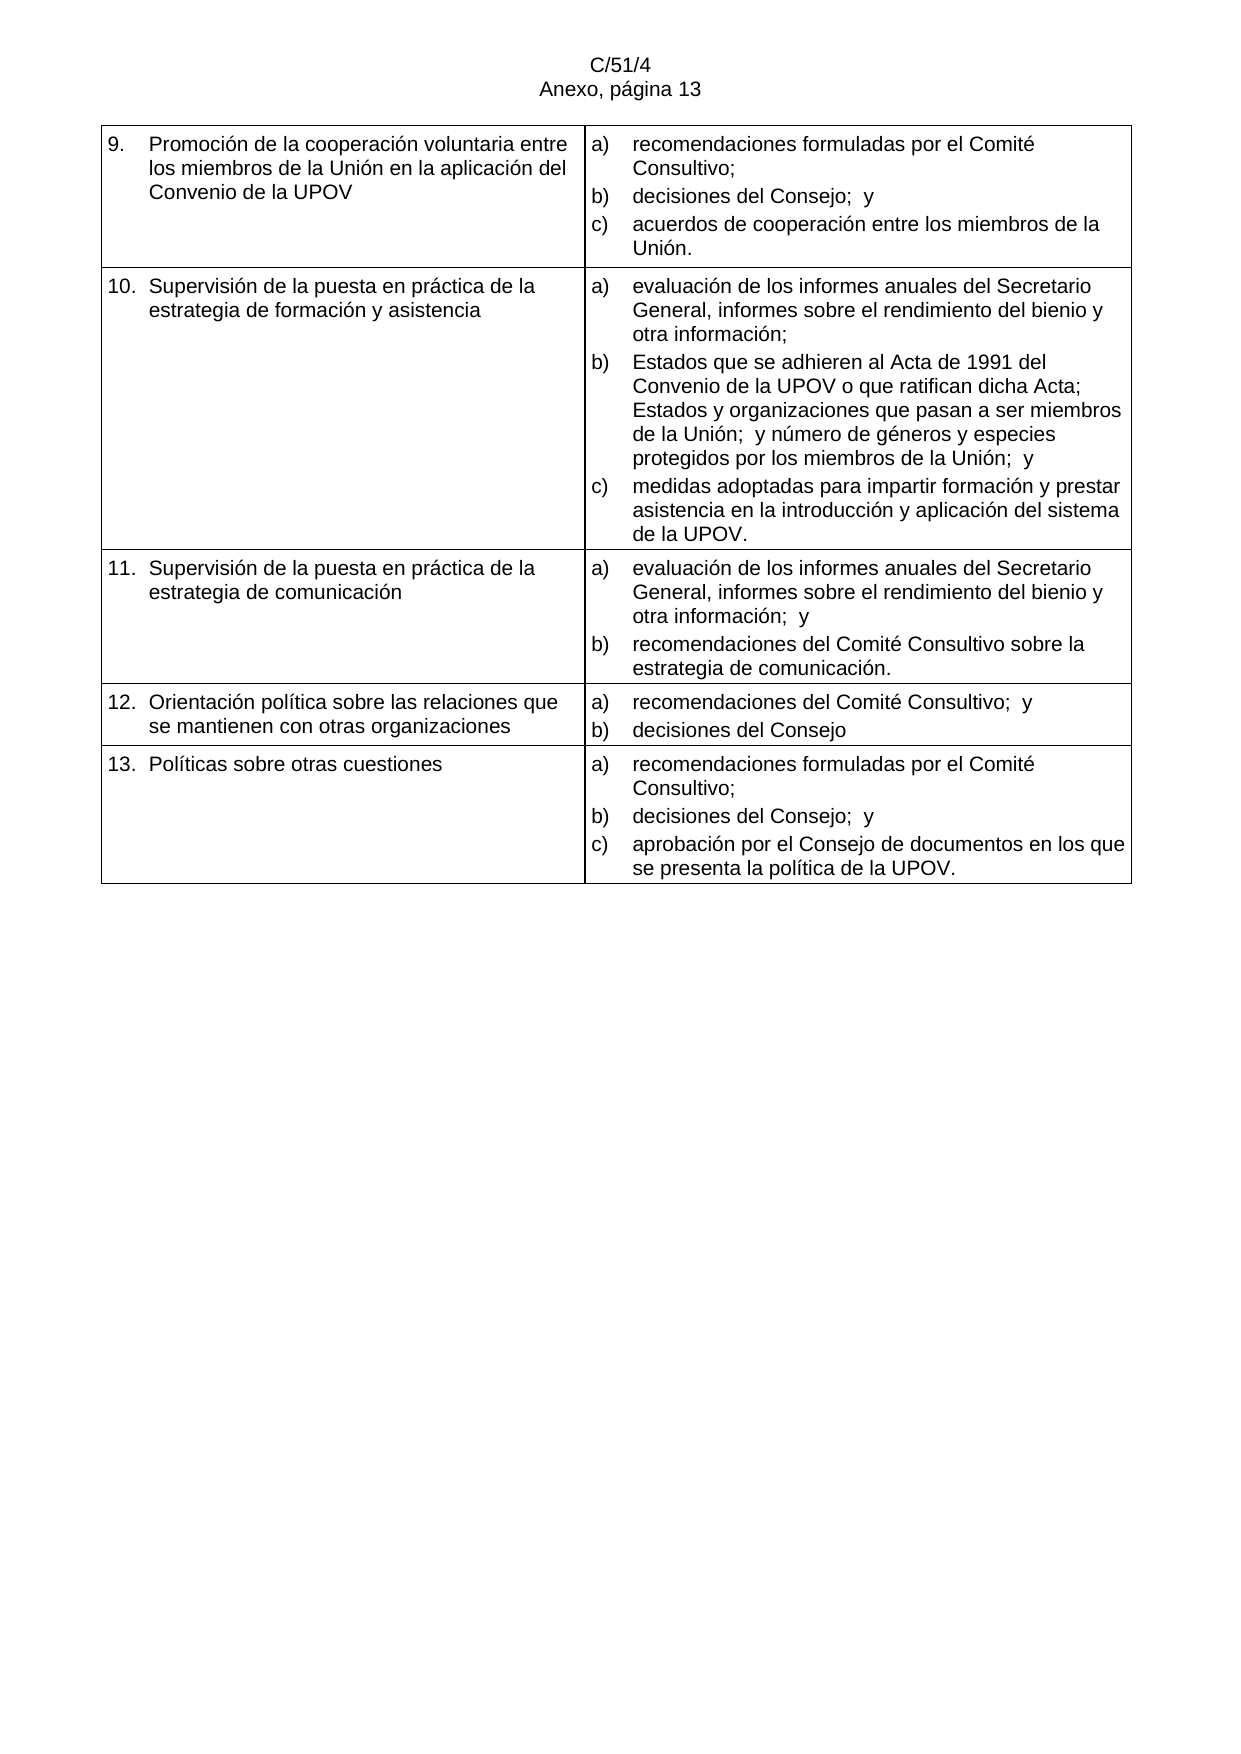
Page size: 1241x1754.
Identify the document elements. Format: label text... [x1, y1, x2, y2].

table_cell a) recomendaciones formuladas por el Comité Consultivo; b) decisiones del Consejo; y c) aprobación por el Consejo de documentos en los que se presenta la política de la UPOV. [586, 746, 1131, 883]
table_cell a) recomendaciones del Comité Consultivo; y b) decisiones del Consejo [586, 684, 1131, 745]
table_cell 13. Políticas sobre otras cuestiones [102, 746, 584, 883]
table_cell a) evaluación de los informes anuales del Secretario General, informes sobre el rendimiento del bienio y otra información; y b) recomendaciones del Comité Consultivo sobre la estrategia de comunicación. [586, 550, 1131, 683]
table_cell a) recomendaciones formuladas por el Comité Consultivo; b) decisiones del Consejo; y c) acuerdos de cooperación entre los miembros de la Unión. [586, 126, 1131, 267]
table_cell a) evaluación de los informes anuales del Secretario General, informes sobre el rendimiento del bienio y otra información; b) Estados que se adhieren al Acta de 1991 del Convenio de la UPOV o que ratifican dicha Acta; Estados y organizaciones que pasan a ser miembros de la Unión; y número de géneros y especies protegidos por los miembros de la Unión; y c) medidas adoptadas para impartir formación y prestar asistencia en la introducción y aplicación del sistema de la UPOV. [586, 268, 1131, 549]
table_cell 11. Supervisión de la puesta en práctica de la estrategia de comunicación [102, 550, 584, 683]
table_cell 10. Supervisión de la puesta en práctica de la estrategia de formación y asistencia [102, 268, 584, 549]
table_cell 9. Promoción de la cooperación voluntaria entre los miembros de la Unión en la aplicación del Convenio de la UPOV [102, 126, 584, 267]
table_cell 12. Orientación política sobre las relaciones que se mantienen con otras organizaciones [102, 684, 584, 745]
